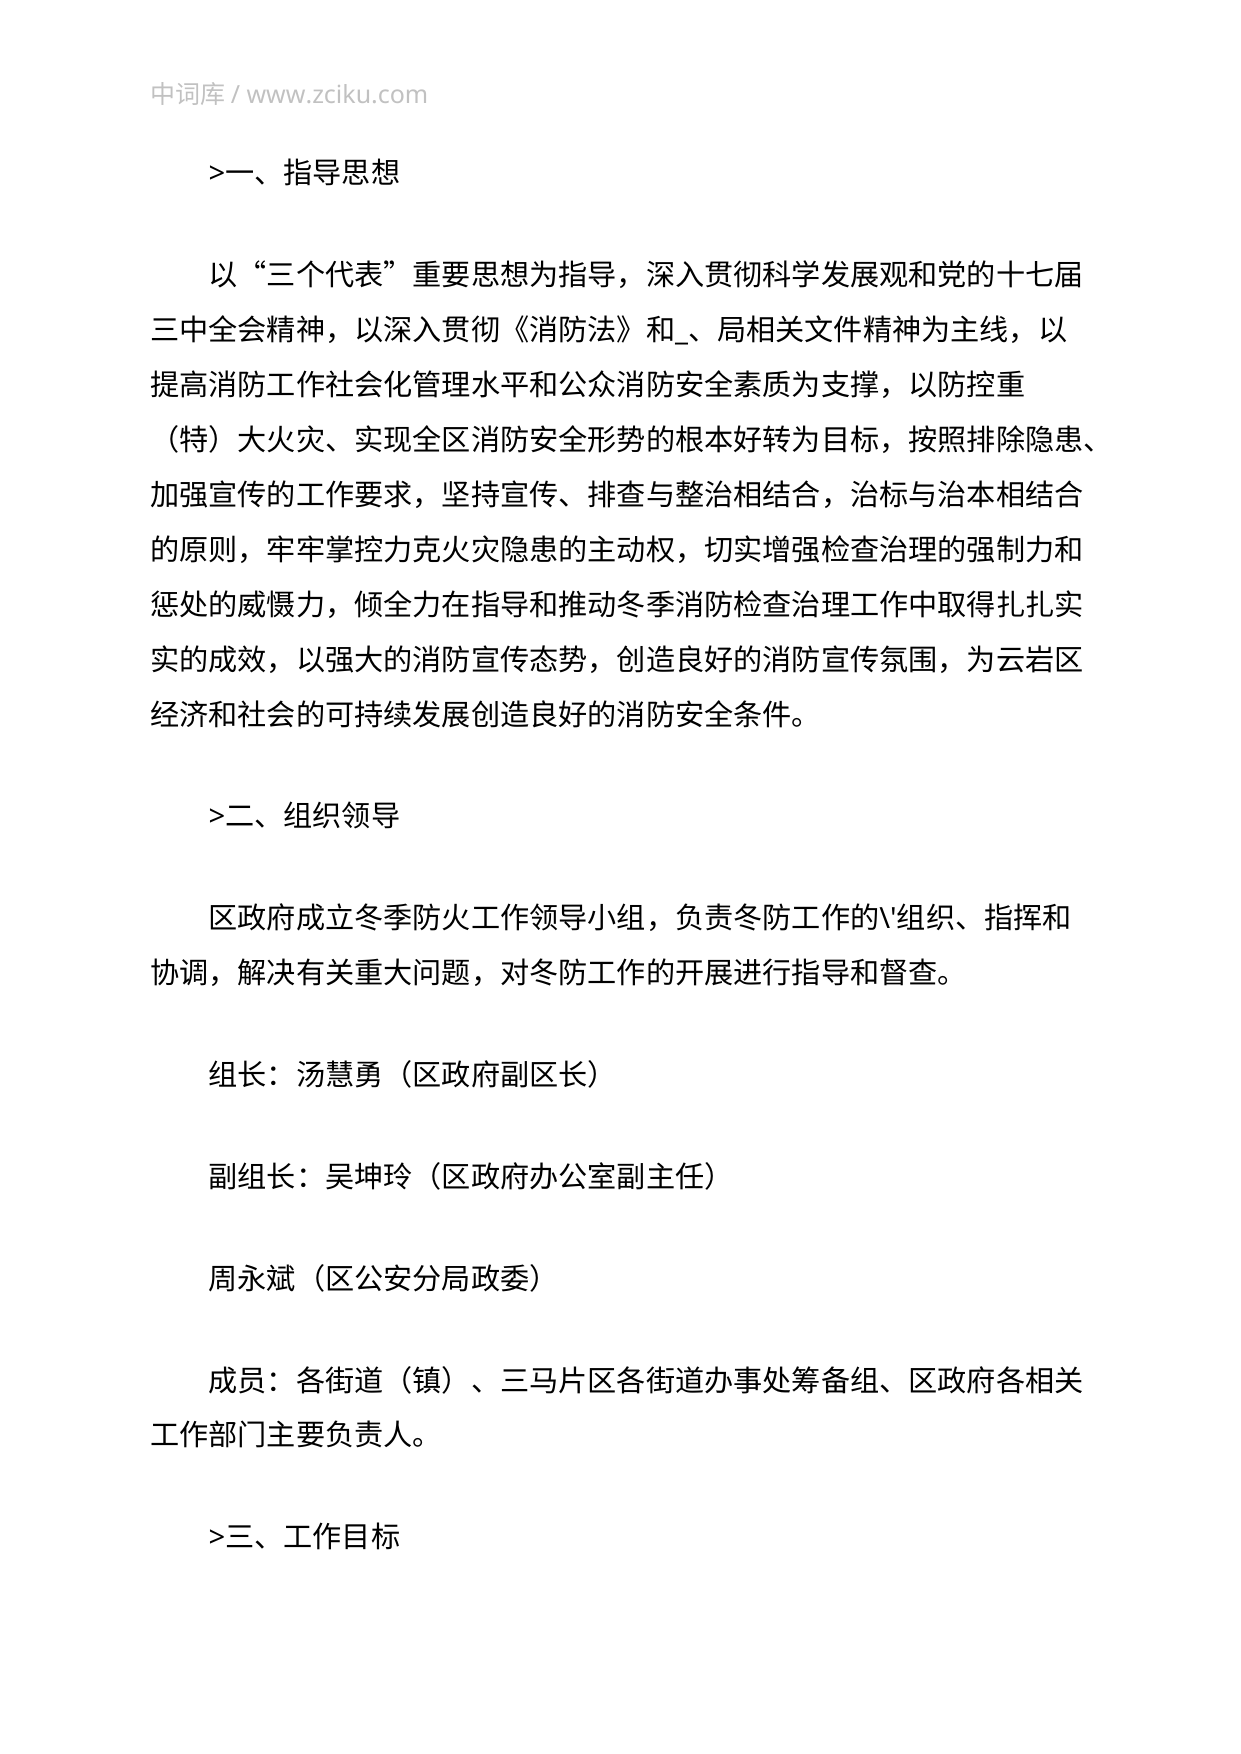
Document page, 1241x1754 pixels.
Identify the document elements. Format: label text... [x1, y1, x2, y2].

text >一、指导思想 [150, 150, 1090, 192]
text 区政府成立冬季防火工作领导小组，负责冬防工作的\'组织、指挥和协调，解决有关重大问题，对冬防工作的开展进行指导和督查。 [150, 895, 1090, 992]
text 副组长：吴坤玲（区政府办公室副主任） [150, 1153, 1090, 1196]
text >三、工作目标 [150, 1514, 1090, 1556]
text 以“三个代表”重要思想为指导，深入贯彻科学发展观和党的十七届三中全会精神，以深入贯彻《消防法》和_、局相关文件精神为主线，以提高消防工作社会化管理水平和公众消防安全素质为支撑，以防控重（特）大火灾、实现全区消防安全形势的根本好转为目标，按照排除隐患、加强宣传的工作要求，坚持宣传、排查与整治相结合，治标与治本相结合的原则，牢牢掌控力克火灾隐患的主动权，切实增强检查治理的强制力和惩处的威慑力，倾全力在指导和推动冬季消防检查治理工作中取得扎扎实实的成效，以强大的消防宣传态势，创造良好的消防宣传氛围，为云岩区经济和社会的可持续发展创造良好的消防安全条件。 [150, 252, 1090, 733]
text 周永斌（区公安分局政委） [150, 1255, 1090, 1298]
text 组长：汤慧勇（区政府副区长） [150, 1052, 1090, 1094]
text 成员：各街道（镇）、三马片区各街道办事处筹备组、区政府各相关工作部门主要负责人。 [150, 1357, 1090, 1454]
text >二、组织领导 [150, 793, 1090, 835]
